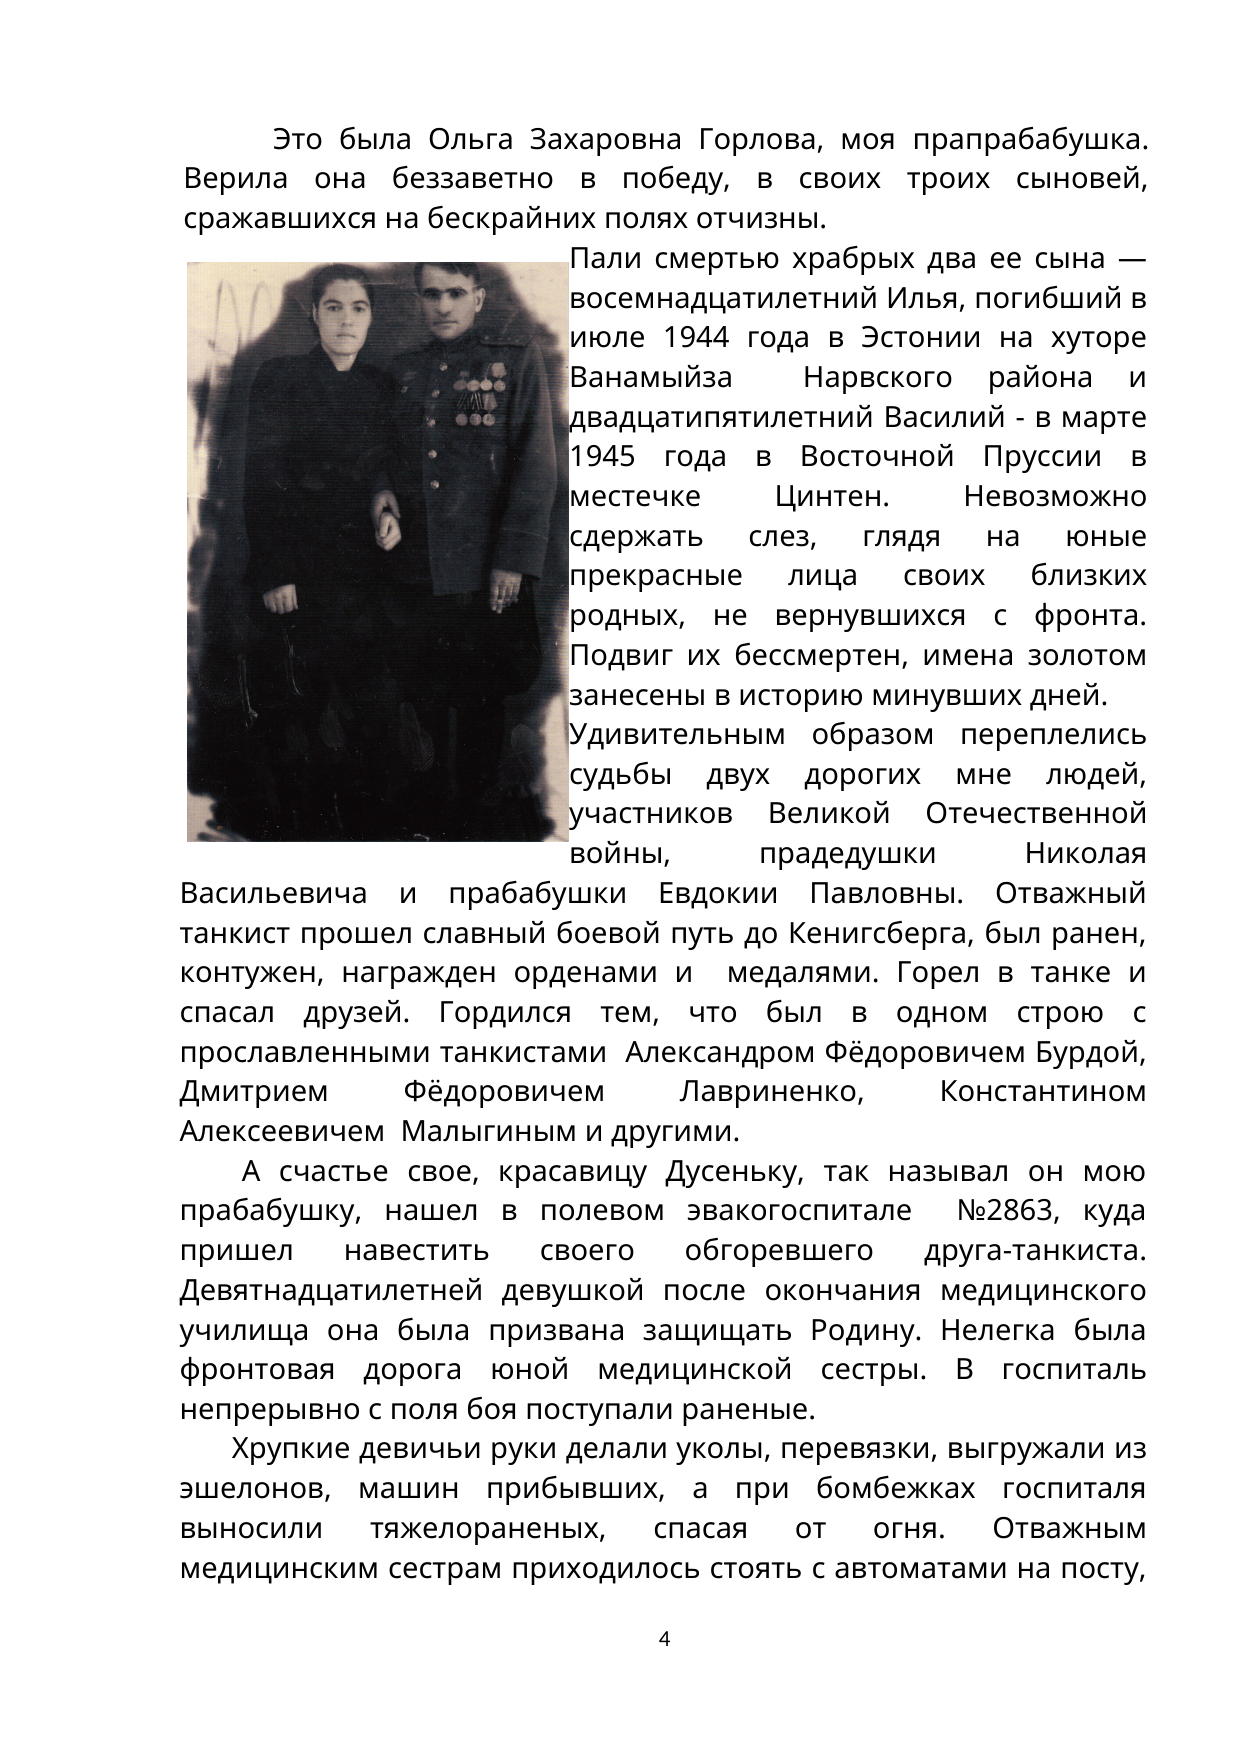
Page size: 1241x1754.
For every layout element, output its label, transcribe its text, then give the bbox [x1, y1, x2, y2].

text Это была Ольга Захаровна Горлова, моя прапрабабушка. Верила она беззаветно в победу, в своих троих сыновей, сражавшихся на бескрайних полях отчизны. [183, 118, 1149, 237]
text А счастье свое, красавицу Дусеньку, так называл он мою прабабушку, нашел в полевом эвакогоспитале №2863, куда пришел навестить своего обгоревшего друга-танкиста. Девятнадцатилетней девушкой после окончания медицинского училища она была призвана защищать Родину. Нелегка была фронтовая дорога юной медицинской сестры. В госпиталь непрерывно с поля боя поступали раненые. [179, 1150, 1147, 1428]
text Пали смертью храбрых два ее сына — восемнадцатилетний Илья, погибший в июле 1944 года в Эстонии на хуторе Ванамыйза Нарвского района и двадцатипятилетний Василий - в марте 1945 года в Восточной Пруссии в местечке Цинтен. Невозможно сдержать слез, глядя на юные прекрасные лица своих близких родных, не вернувшихся с фронта. Подвиг их бессмертен, имена золотом занесены в историю минувших дней. [179, 237, 1147, 713]
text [179, 1428, 1147, 1587]
picture [187, 262, 569, 842]
text Удивительным образом переплелись судьбы двух дорогих мне людей, участников Великой Отечественной войны, прадедушки Николая Васильевича и прабабушки Евдокии Павловны. Отважный танкист прошел славный боевой путь до Кенигсберга, был ранен, контужен, награжден орденами и медалями. Горел в танке и спасал друзей. Гордился тем, что был в одном строю с прославленными танкистами Александром Фёдоровичем Бурдой, Дмитрием Фёдоровичем Лавриненко, Константином Алексеевичем Малыгиным и другими. [179, 713, 1147, 1150]
